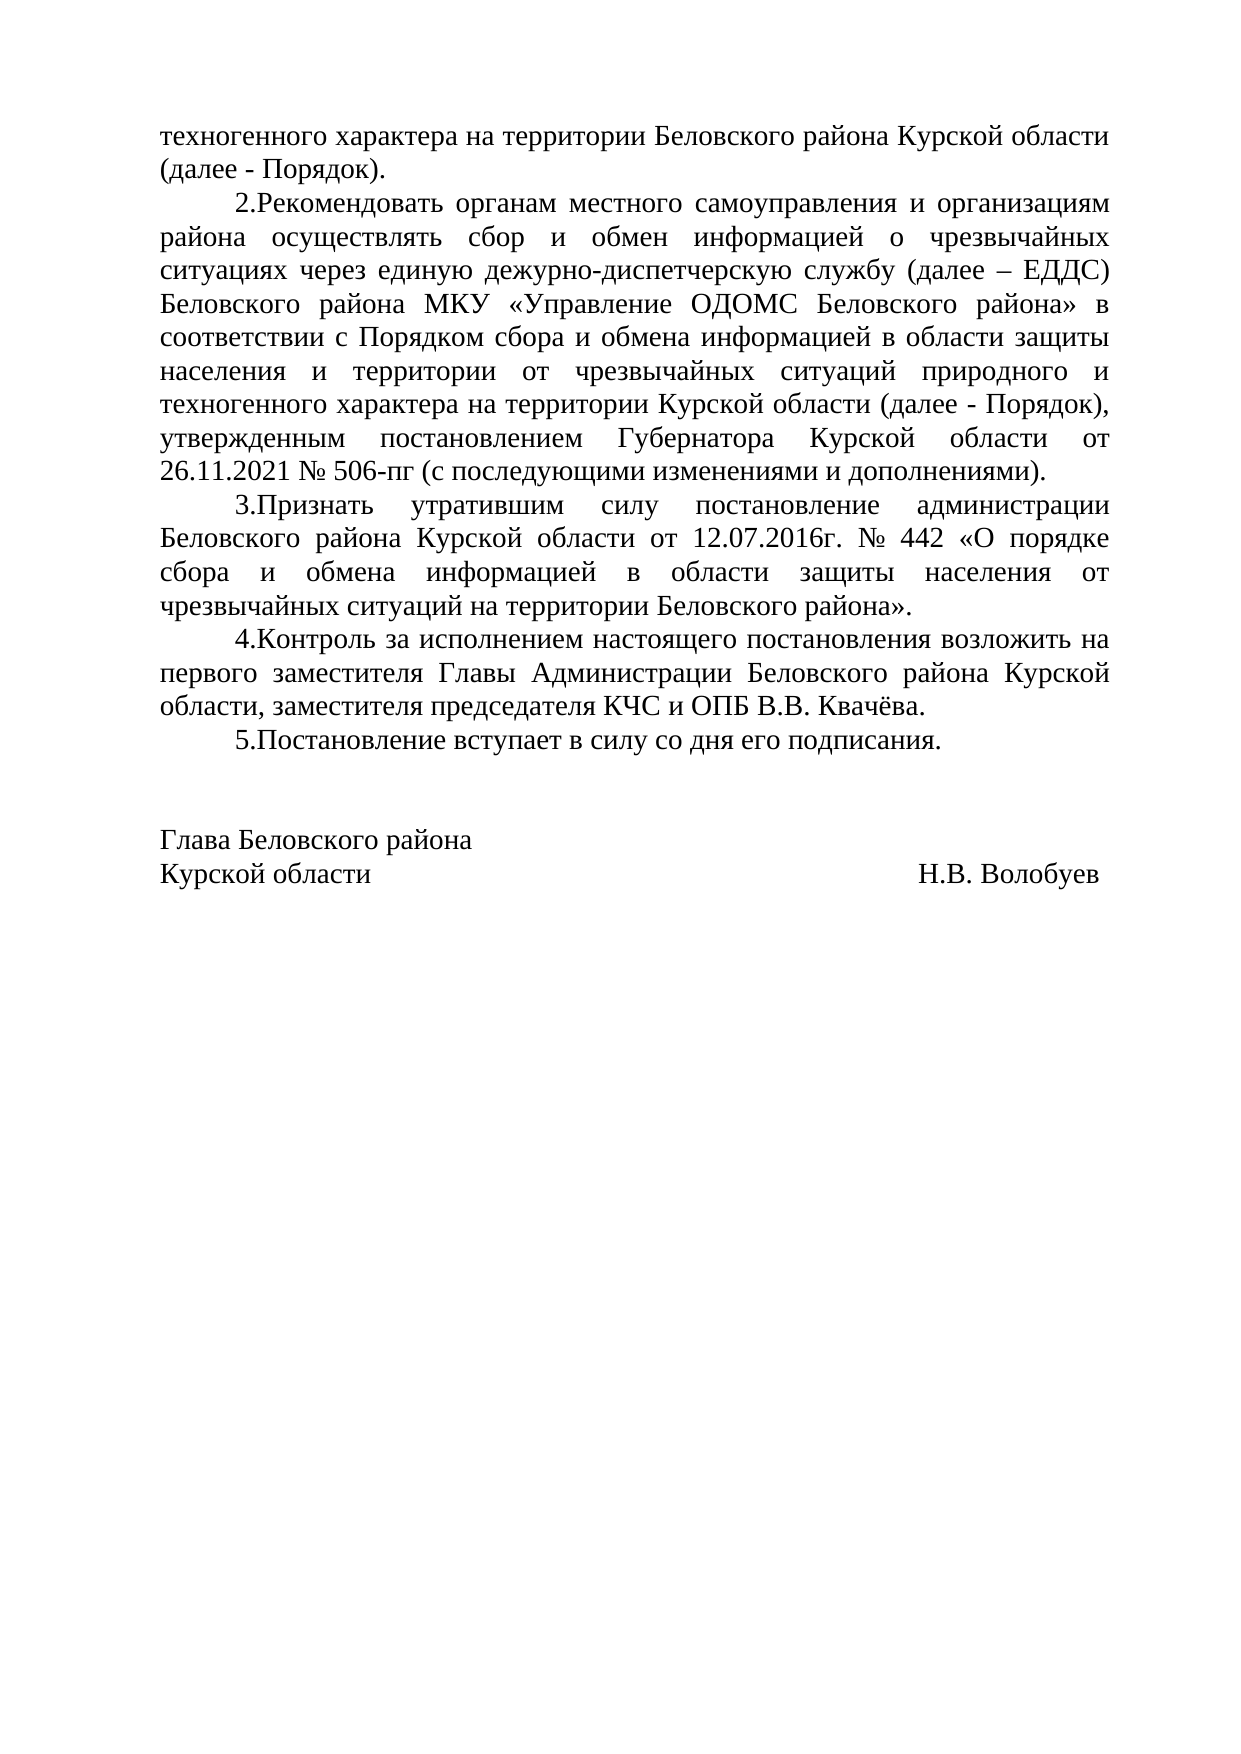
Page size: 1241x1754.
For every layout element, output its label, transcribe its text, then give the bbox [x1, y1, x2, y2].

text Глава Беловского района [159, 822, 1110, 856]
text 2.Рекомендовать органам местного самоуправления и организациям района осуществлять сбор и обмен информацией о чрезвычайных ситуациях через единую дежурно-диспетчерскую службу (далее – ЕДДС) Беловского района МКУ «Управление ОДОМС Беловского района» в соответствии с Порядком сбора и обмена информацией в области защиты населения и территории от чрезвычайных ситуаций природного и техногенного характера на территории Курской области (далее - Порядок), утвержденным постановлением Губернатора Курской области от 26.11.2021 № 506-пг (с последующими изменениями и дополнениями). [159, 185, 1110, 487]
text Курской области Н.В. Волобуев [159, 856, 1110, 889]
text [159, 118, 1110, 185]
text 3.Признать утратившим силу постановление администрации Беловского района Курской области от 12.07.2016г. № 442 «О порядке сбора и обмена информацией в области защиты населения от чрезвычайных ситуаций на территории Беловского района». [159, 487, 1110, 621]
text 5.Постановление вступает в силу со дня его подписания. [159, 722, 1110, 755]
text 4.Контроль за исполнением настоящего постановления возложить на первого заместителя Главы Администрации Беловского района Курской области, заместителя председателя КЧС и ОПБ В.В. Квачёва. [159, 621, 1110, 722]
